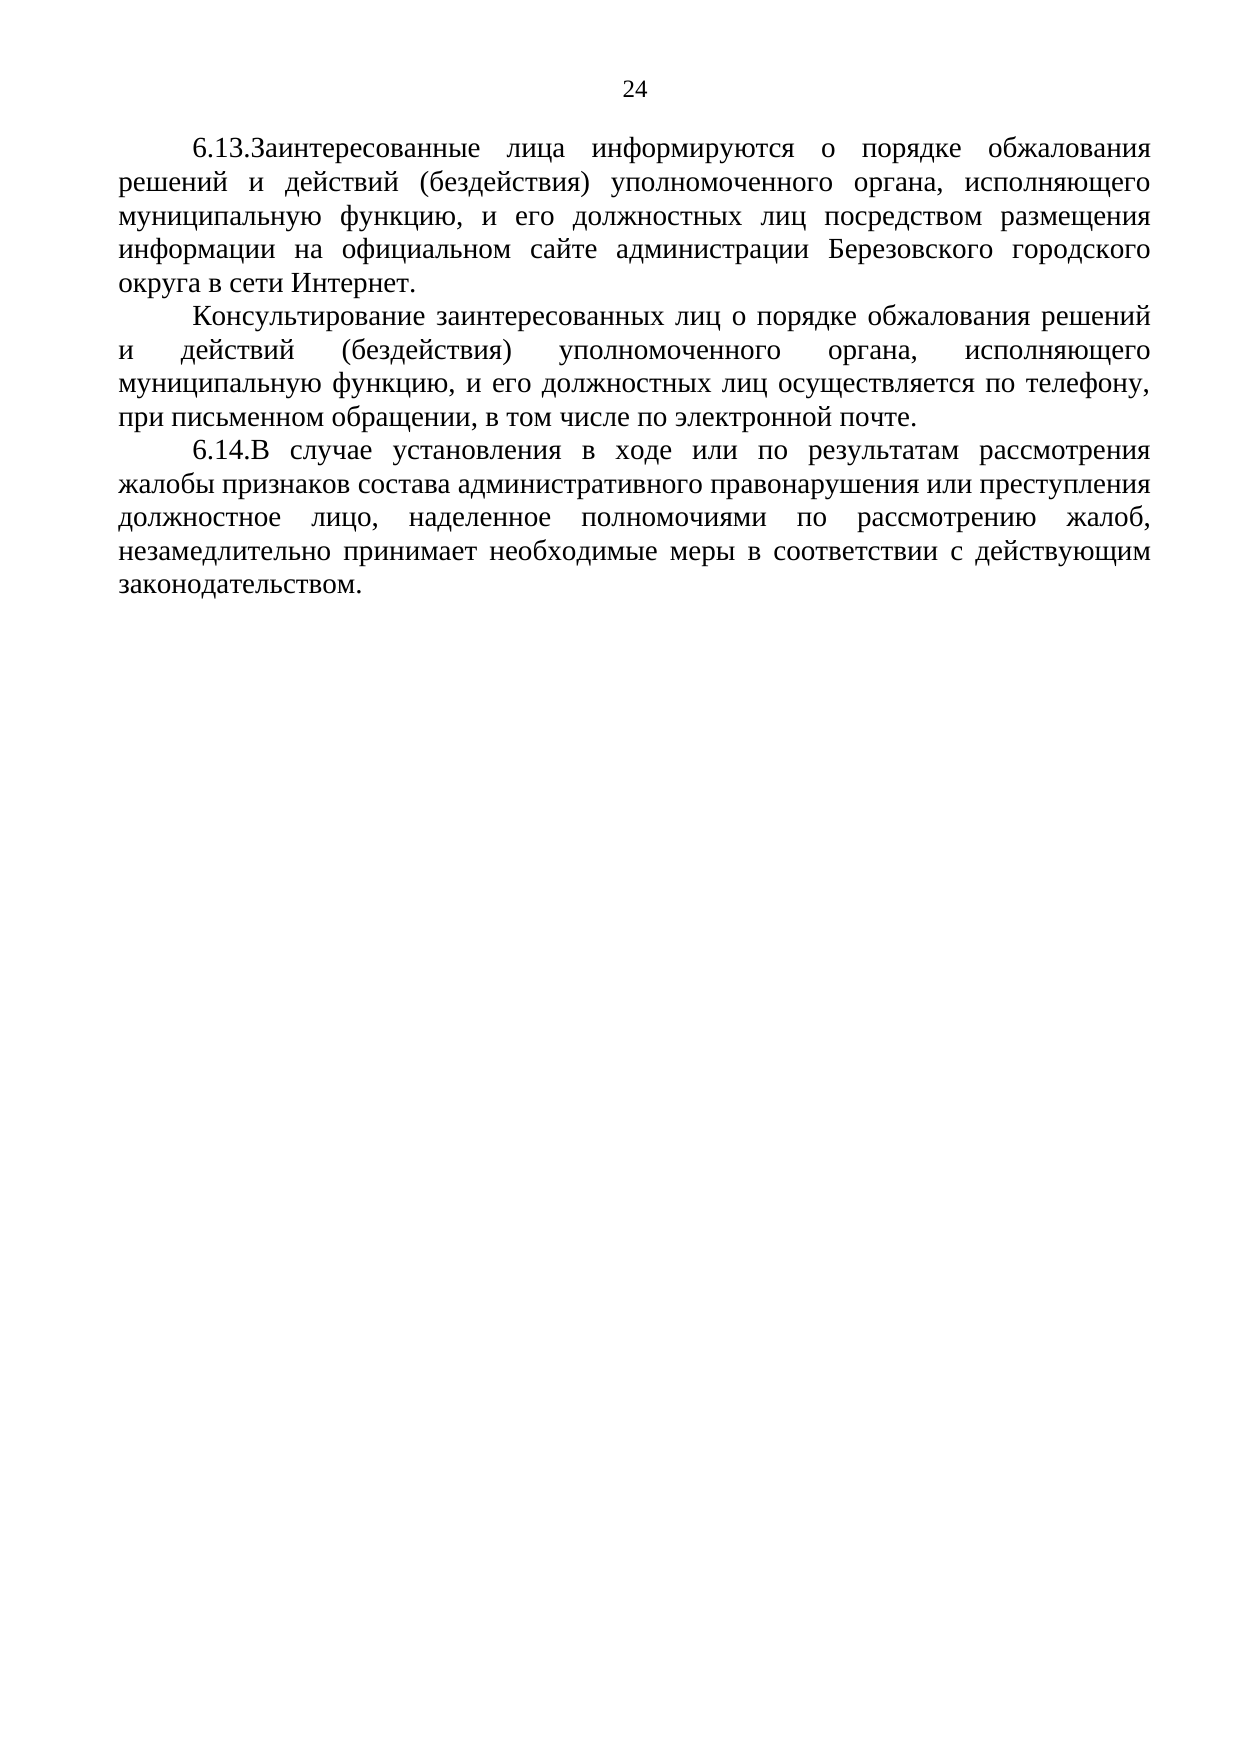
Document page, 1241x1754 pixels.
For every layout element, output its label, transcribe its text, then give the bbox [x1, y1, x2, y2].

text Консультирование заинтересованных лиц о порядке обжалования решений и действий (бездействия) уполномоченного органа, исполняющего муниципальную функцию, и его должностных лиц осуществляется по телефону, при письменном обращении, в том числе по электронной почте. [118, 298, 1152, 432]
text 6.13.Заинтересованные лица информируются о порядке обжалования решений и действий (бездействия) уполномоченного органа, исполняющего муниципальную функцию, и его должностных лиц посредством размещения информации на официальном сайте администрации Березовского городского округа в сети Интернет. [118, 131, 1152, 298]
text 6.14.В случае установления в ходе или по результатам рассмотрения жалобы признаков состава административного правонарушения или преступления должностное лицо, наделенное полномочиями по рассмотрению жалоб, незамедлительно принимает необходимые меры в соответствии с действующим законодательством. [118, 432, 1152, 600]
